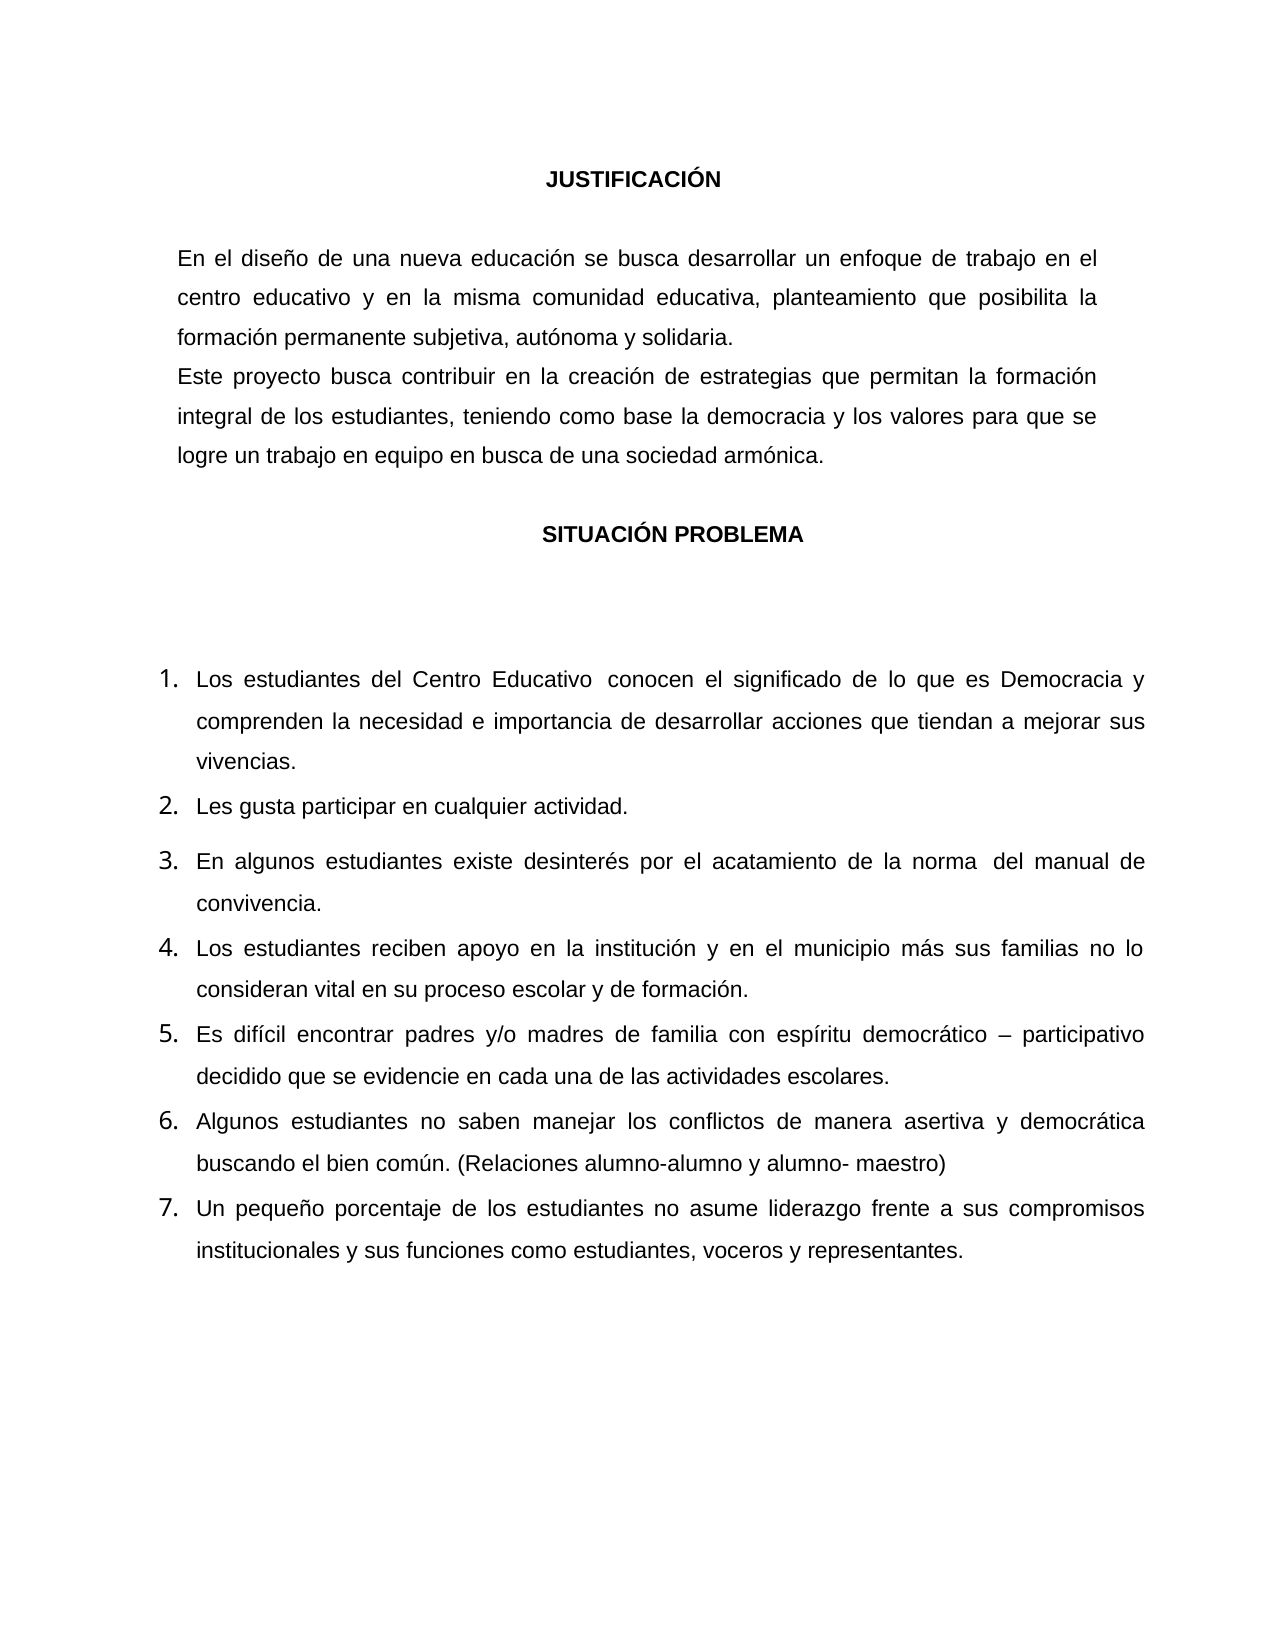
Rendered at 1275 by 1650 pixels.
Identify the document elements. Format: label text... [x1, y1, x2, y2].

list Algunos estudiantes no saben manejar los conflictos de manera asertiva y democrática buscando el bien común. (Relaciones alumno-alumno y alumno- maestro) [158, 1103, 1146, 1176]
subtitle SITUACIÓN PROBLEMA [177, 521, 1169, 547]
list Los estudiantes reciben apoyo en la institución y en el municipio más sus familias no lo consideran vital en su proceso escolar y de formación. [158, 929, 1145, 1003]
list En algunos estudiantes existe desinterés por el acatamiento de la norma del manual de convivencia. [158, 843, 1146, 916]
list Un pequeño porcentaje de los estudiantes no asume liderazgo frente a sus compromisos institucionales y sus funciones como estudiantes, voceros y representantes. [158, 1190, 1146, 1263]
text Este proyecto busca contribuir en la creación de estrategias que permitan la formación integral de los estudiantes, teniendo como base la democracia y los valores para que se logre un trabajo en equipo en busca de una sociedad armónica. [177, 363, 1098, 468]
subtitle JUSTIFICACIÓN [98, 166, 1169, 192]
list Les gusta participar en cualquier actividad. [158, 787, 1169, 821]
text En el diseño de una nueva educación se busca desarrollar un enfoque de trabajo en el centro educativo y en la misma comunidad educativa, planteamiento que posibilita la formación permanente subjetiva, autónoma y solidaria. [177, 245, 1098, 350]
list Los estudiantes del Centro Educativo conocen el significado de lo que es Democracia y comprenden la necesidad e importancia de desarrollar acciones que tiendan a mejorar sus vivencias. [158, 661, 1146, 774]
list Es difícil encontrar padres y/o madres de familia con espíritu democrático – participativo decidido que se evidencie en cada una de las actividades escolares. [158, 1016, 1146, 1089]
